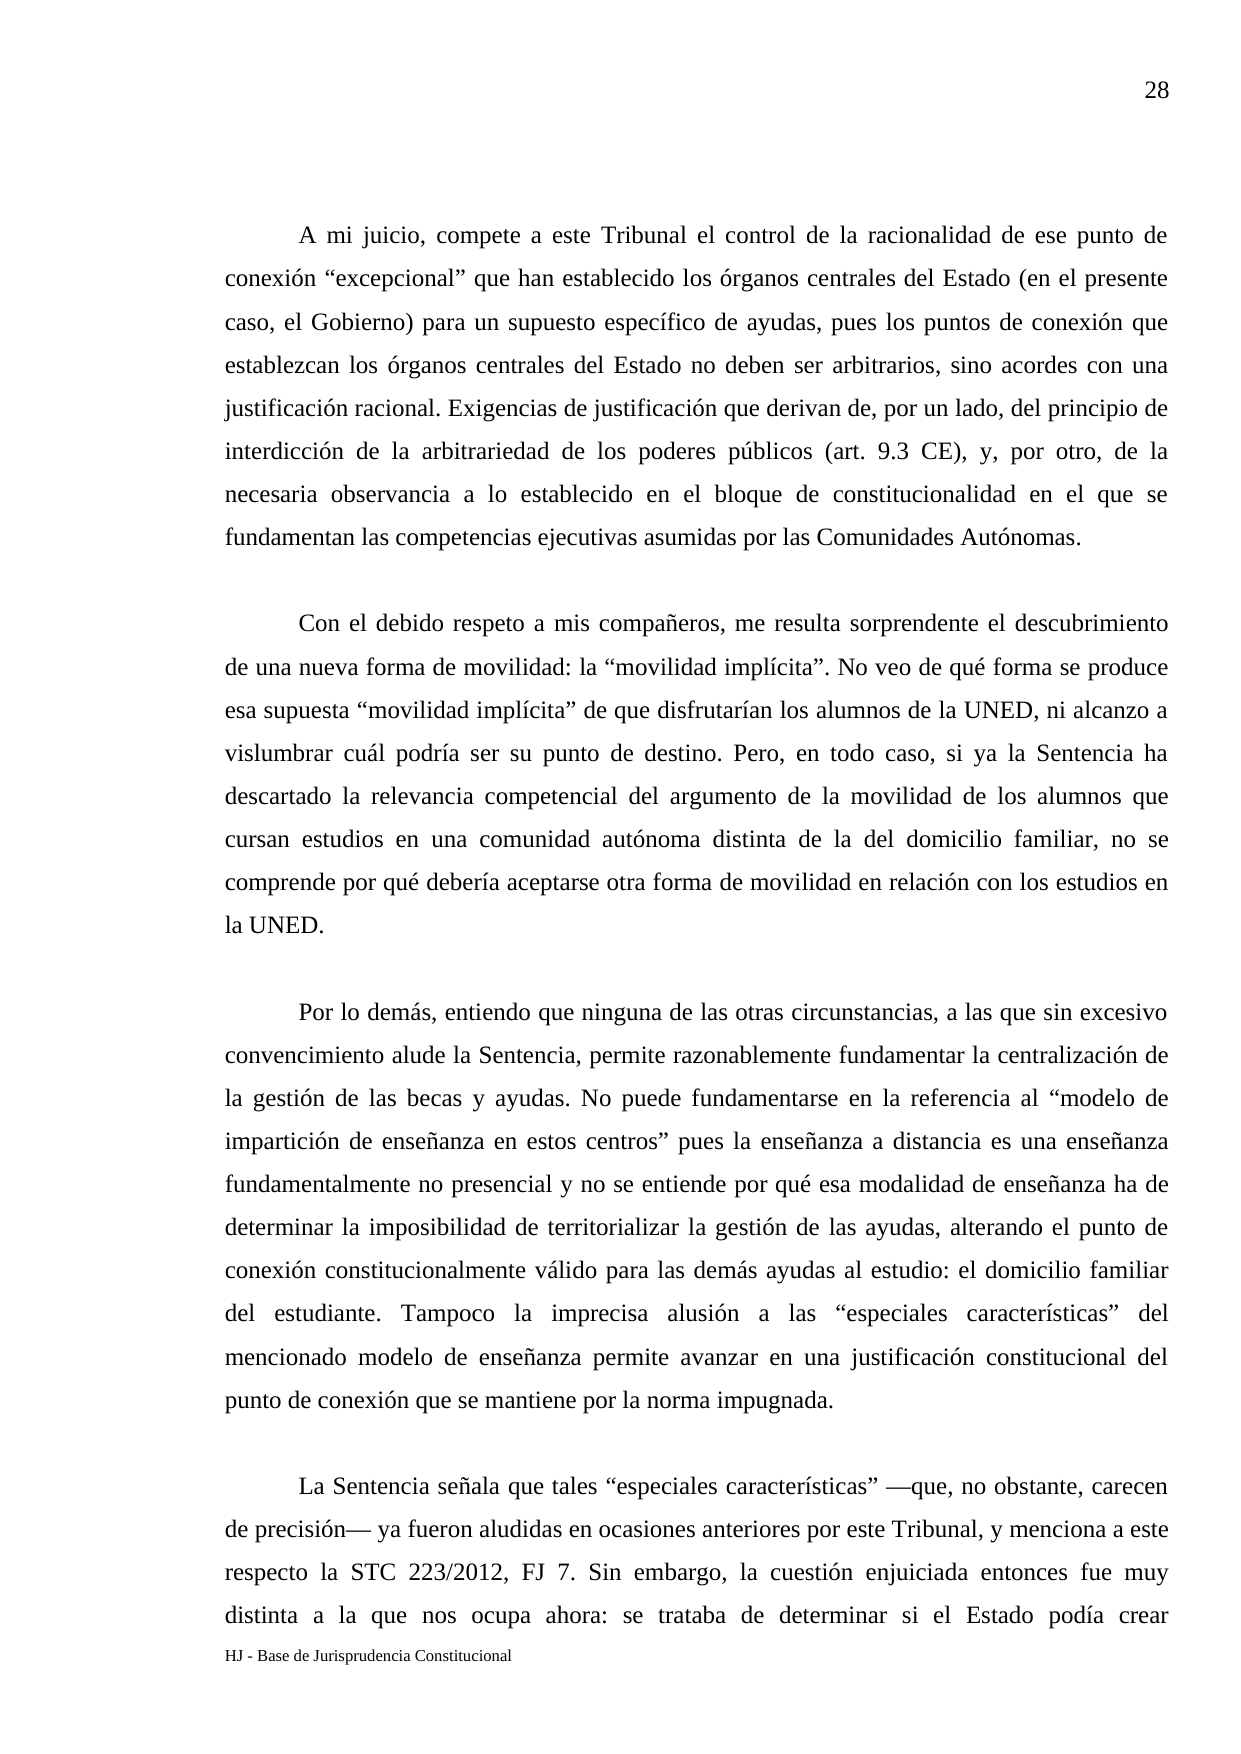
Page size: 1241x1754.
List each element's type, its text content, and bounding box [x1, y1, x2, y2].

text Con el debido respeto a mis compañeros, me resulta sorprendente el descubrimiento de una nueva forma de movilidad: la “movilidad implícita”. No veo de qué forma se produce esa supuesta “movilidad implícita” de que disfrutarían los alumnos de la UNED, ni alcanzo a vislumbrar cuál podría ser su punto de destino. Pero, en todo caso, si ya la Sentencia ha descartado la relevancia competencial del argumento de la movilidad de los alumnos que cursan estudios en una comunidad autónoma distinta de la del domicilio familiar, no se comprende por qué debería aceptarse otra forma de movilidad en relación con los estudios en la UNED. [224, 608, 1169, 939]
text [224, 1471, 1169, 1629]
text A mi juicio, compete a este Tribunal el control de la racionalidad de ese punto de conexión “excepcional” que han establecido los órganos centrales del Estado (en el presente caso, el Gobierno) para un supuesto específico de ayudas, pues los puntos de conexión que establezcan los órganos centrales del Estado no deben ser arbitrarios, sino acordes con una justificación racional. Exigencias de justificación que derivan de, por un lado, del principio de interdicción de la arbitrariedad de los poderes públicos (art. 9.3 CE), y, por otro, de la necesaria observancia a lo establecido en el bloque de constitucionalidad en el que se fundamentan las competencias ejecutivas asumidas por las Comunidades Autónomas. [224, 220, 1169, 551]
text Por lo demás, entiendo que ninguna de las otras circunstancias, a las que sin excesivo convencimiento alude la Sentencia, permite razonablemente fundamentar la centralización de la gestión de las becas y ayudas. No puede fundamentarse en la referencia al “modelo de impartición de enseñanza en estos centros” pues la enseñanza a distancia es una enseñanza fundamentalmente no presencial y no se entiende por qué esa modalidad de enseñanza ha de determinar la imposibilidad de territorializar la gestión de las ayudas, alterando el punto de conexión constitucionalmente válido para las demás ayudas al estudio: el domicilio familiar del estudiante. Tampoco la imprecisa alusión a las “especiales características” del mencionado modelo de enseñanza permite avanzar en una justificación constitucional del punto de conexión que se mantiene por la norma impugnada. [224, 997, 1169, 1413]
